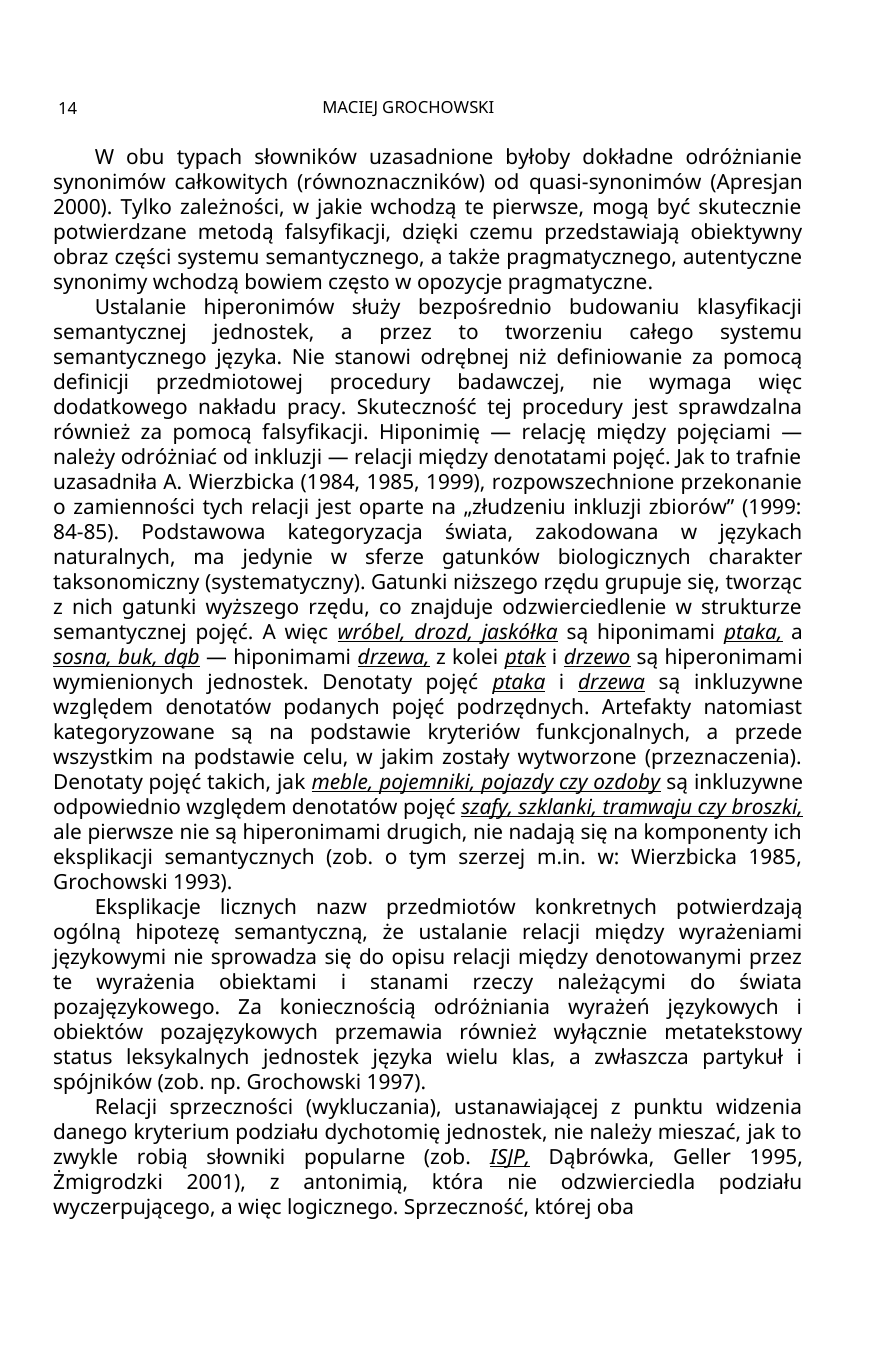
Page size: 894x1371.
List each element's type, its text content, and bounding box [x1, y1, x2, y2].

text Relacji sprzeczności (wykluczania), ustanawiającej z punktu widzenia danego kryterium podziału dychotomię jednostek, nie należy mieszać, jak to zwykle robią słowniki popularne (zob. ISJP, Dąbrówka, Geller 1995, Żmigrodzki 2001), z antonimią, która nie odzwierciedla podziału wyczerpującego, a więc logicznego. Sprzeczność, której oba [53, 1094, 803, 1219]
text 14 [58, 101, 77, 117]
text Ustalanie hiperonimów służy bezpośrednio budowaniu klasyfikacji semantycznej jednostek, a przez to tworzeniu całego systemu semantycznego języka. Nie stanowi odrębnej niż definiowanie za pomocą definicji przedmiotowej procedury badawczej, nie wymaga więc dodatkowego nakładu pracy. Skuteczność tej procedury jest sprawdzalna również za pomocą falsyfikacji. Hiponimię — relację między pojęciami — należy odróżniać od inkluzji — relacji między denotatami pojęć. Jak to trafnie uzasadniła A. Wierzbicka (1984, 1985, 1999), rozpowszechnione przekonanie o zamienności tych relacji jest oparte na „złudzeniu inkluzji zbiorów” (1999: 84-85). Podstawowa kategoryzacja świata, zakodowana w językach naturalnych, ma jedynie w sferze gatunków biologicznych charakter taksonomiczny (systematyczny). Gatunki niższego rzędu grupuje się, tworząc z nich gatunki wyższego rzędu, co znajduje odzwierciedlenie w strukturze semantycznej pojęć. A więc wróbel, drozd, jaskółka są hiponimami ptaka, a sosna, buk, dąb — hiponimami drzewa, z kolei ptak i drzewo są hiperonimami wymienionych jednostek. Denotaty pojęć ptaka i drzewa są inkluzywne względem denotatów podanych pojęć podrzędnych. Artefakty natomiast kategoryzowane są na podstawie kryteriów funkcjonalnych, a przede wszystkim na podstawie celu, w jakim zostały wytworzone (przeznaczenia). Denotaty pojęć takich, jak meble, pojemniki, pojazdy czy ozdoby są inkluzywne odpowiednio względem denotatów pojęć szafy, szklanki, tramwaju czy broszki, ale pierwsze nie są hiperonimami drugich, nie nadają się na komponenty ich eksplikacji semantycznych (zob. o tym szerzej m.in. w: Wierzbicka 1985, Grochowski 1993). [53, 294, 803, 894]
text MACIEJ GROCHOWSKI [322, 100, 494, 117]
text W obu typach słowników uzasadnione byłoby dokładne odróżnianie synonimów całkowitych (równoznaczników) od quasi-synonimów (Apresjan 2000). Tylko zależności, w jakie wchodzą te pierwsze, mogą być skutecznie potwierdzane metodą falsyfikacji, dzięki czemu przedstawiają obiektywny obraz części systemu semantycznego, a także pragmatycznego, autentyczne synonimy wchodzą bowiem często w opozycje pragmatyczne. [53, 144, 803, 294]
text Eksplikacje licznych nazw przedmiotów konkretnych potwierdzają ogólną hipotezę semantyczną, że ustalanie relacji między wyrażeniami językowymi nie sprowadza się do opisu relacji między denotowanymi przez te wyrażenia obiektami i stanami rzeczy należącymi do świata pozajęzykowego. Za koniecznością odróżniania wyrażeń językowych i obiektów pozajęzykowych przemawia również wyłącznie metatekstowy status leksykalnych jednostek języka wielu klas, a zwłaszcza partykuł i spójników (zob. np. Grochowski 1997). [53, 894, 803, 1094]
